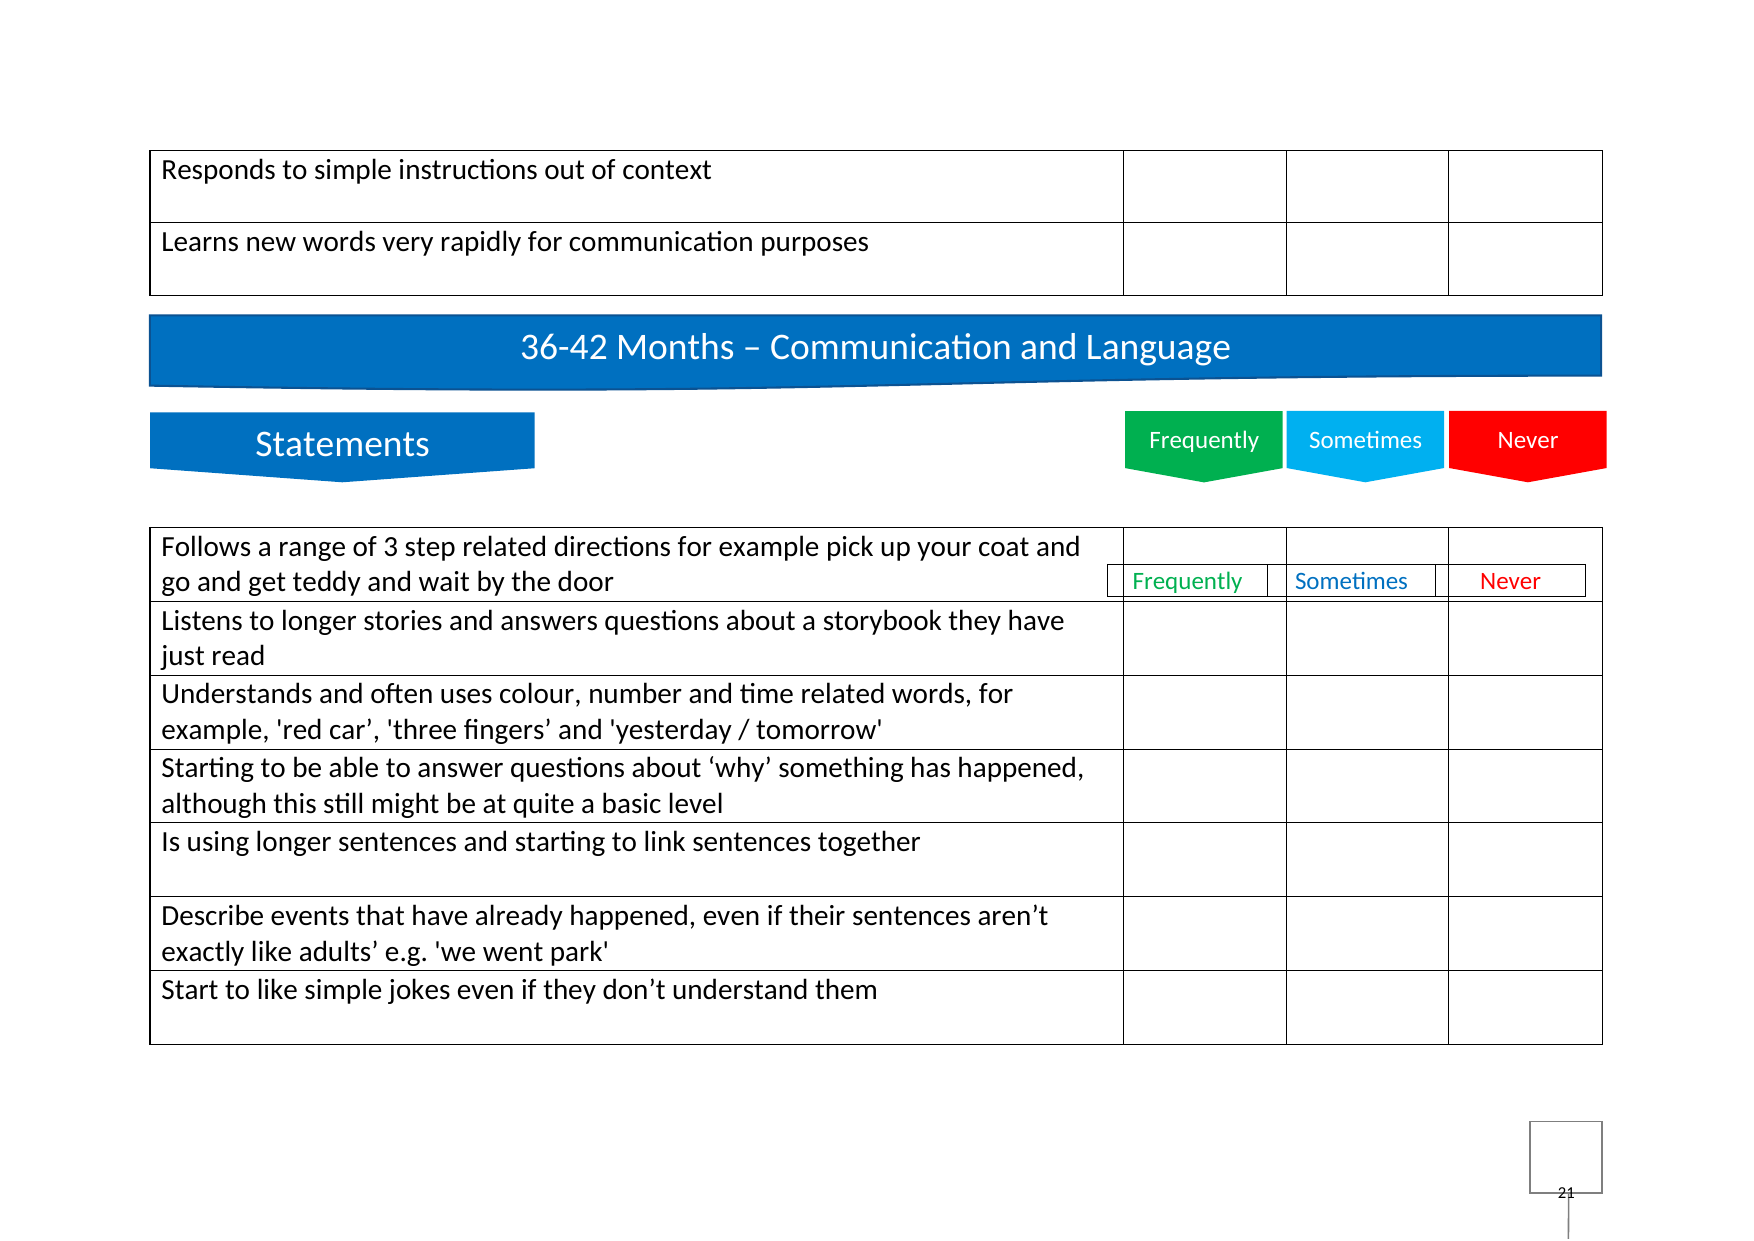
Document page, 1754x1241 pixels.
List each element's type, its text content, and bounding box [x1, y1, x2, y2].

table_cell [1287, 602, 1448, 674]
table_cell [1287, 223, 1448, 294]
table_cell Starting to be able to answer questions about ‘why’ something has happened, although this still might be at quite a basic level [151, 750, 1123, 822]
table_cell [1287, 151, 1448, 222]
table_cell [1449, 676, 1602, 748]
table_header [1287, 597, 1448, 601]
table_cell [1287, 971, 1448, 1044]
table_cell Learns new words very rapidly for communication purposes [151, 223, 1123, 294]
table_cell [1287, 897, 1448, 970]
table_cell [1449, 750, 1602, 822]
table_header [1124, 528, 1286, 564]
table_cell [1449, 823, 1602, 896]
table_cell [1449, 602, 1602, 674]
table_cell [1287, 823, 1448, 896]
table_header Follows a range of 3 step related directions for example pick up your coat and go and get teddy and wait by the door [151, 528, 1123, 601]
table_header Never [1436, 565, 1585, 596]
table_cell Start to like simple jokes even if they don’t understand them [151, 971, 1123, 1044]
table_cell [1449, 223, 1602, 294]
table_cell [1124, 750, 1286, 822]
table_cell Responds to simple instructions out of context [151, 151, 1123, 222]
table_cell [1124, 676, 1286, 748]
table_cell [1124, 602, 1286, 674]
table_header [1449, 528, 1602, 601]
table_cell [1449, 151, 1602, 222]
table_header [1287, 528, 1448, 564]
table_cell [1449, 971, 1602, 1044]
table_cell [1124, 223, 1286, 294]
table_cell [1287, 750, 1448, 822]
table_header [1124, 597, 1286, 601]
table_header Frequently [1108, 565, 1267, 596]
table_cell [1124, 971, 1286, 1044]
table_cell [1124, 823, 1286, 896]
table_cell Listens to longer stories and answers questions about a storybook they have just read [151, 602, 1123, 674]
table_cell [1124, 897, 1286, 970]
table_header Sometimes [1268, 565, 1435, 596]
table_cell Describe events that have already happened, even if their sentences aren’t exactly like adults’ e.g. 'we went park' [151, 897, 1123, 970]
table_cell Is using longer sentences and starting to link sentences together [151, 823, 1123, 896]
table_cell Understands and often uses colour, number and time related words, for example, 'red car’, 'three fingers’ and 'yesterday / tomorrow' [151, 676, 1123, 748]
table_cell [1124, 151, 1286, 222]
table_cell [1449, 897, 1602, 970]
table_cell [1287, 676, 1448, 748]
